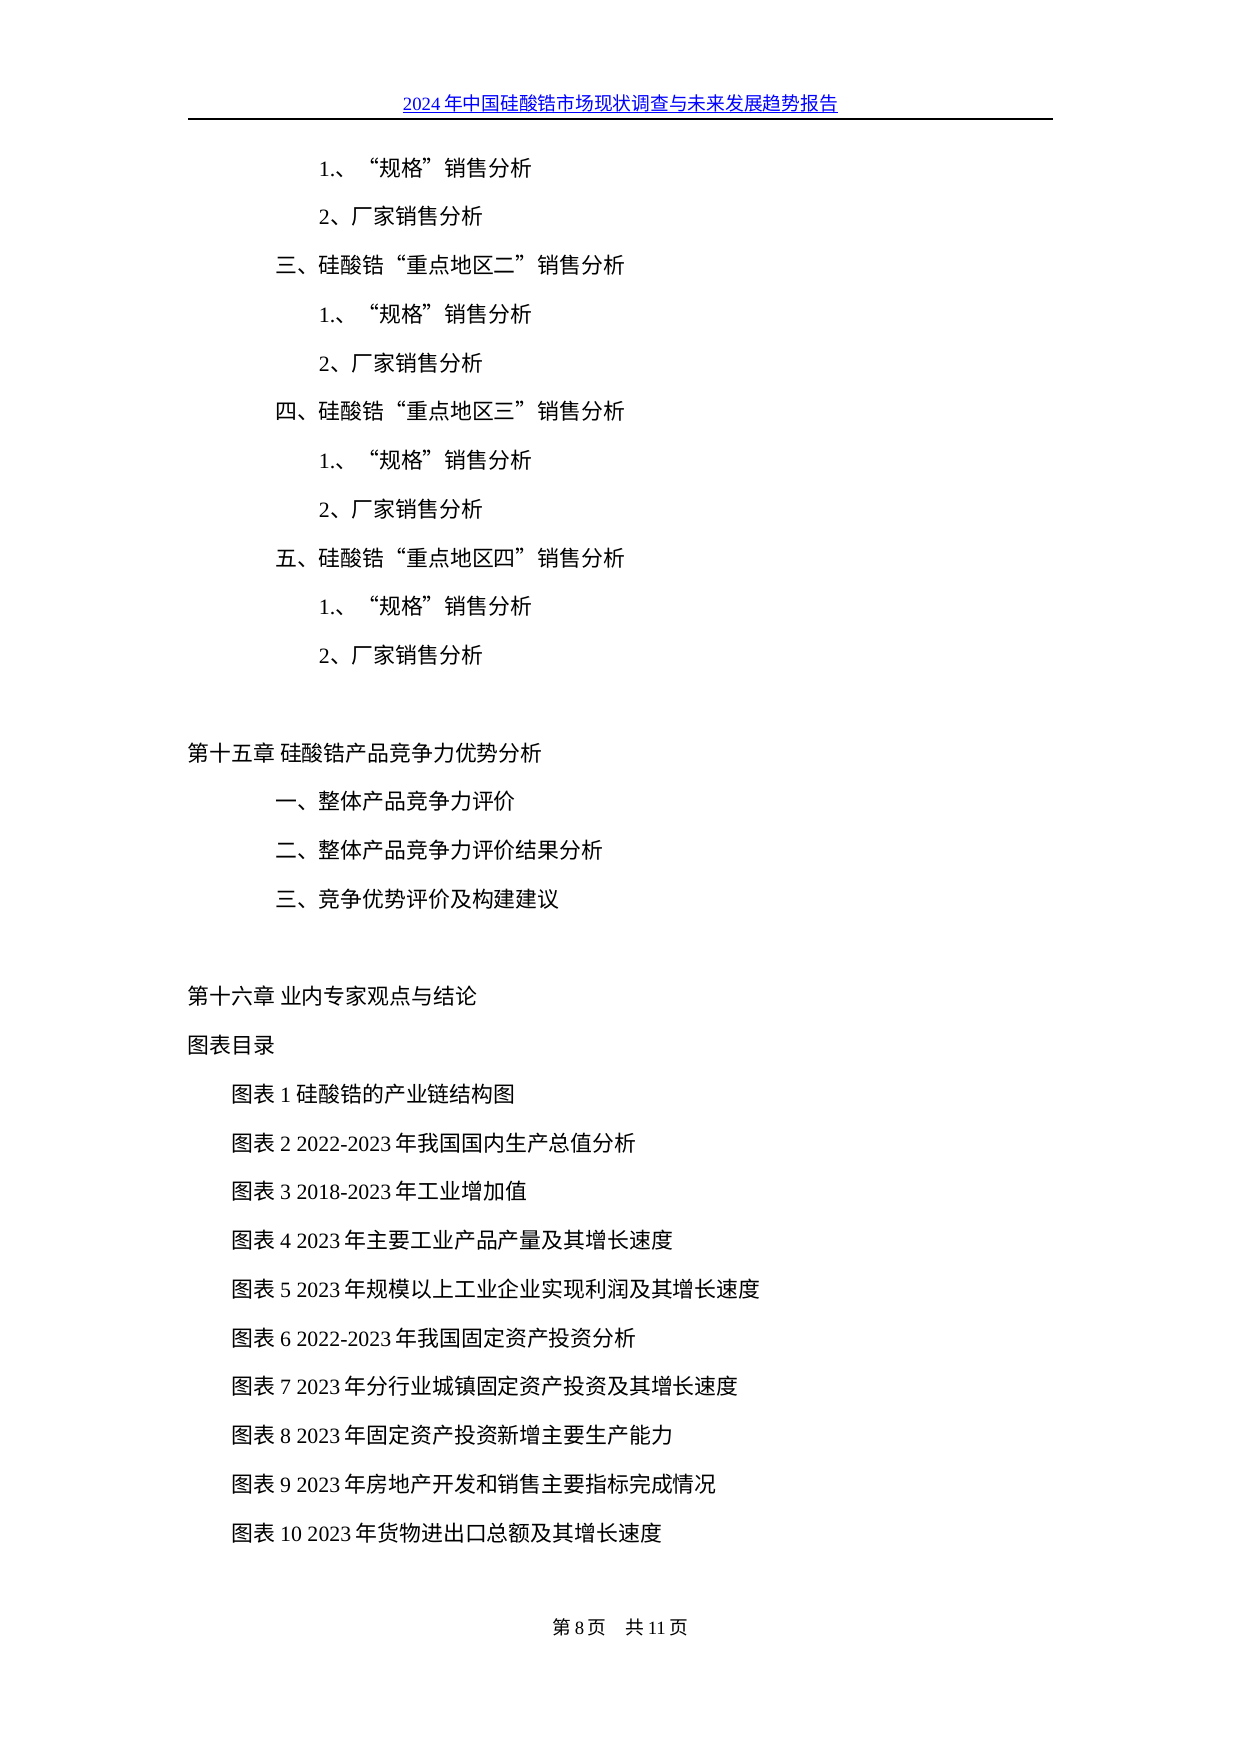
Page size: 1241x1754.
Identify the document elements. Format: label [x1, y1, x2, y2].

text [187, 150, 1053, 1548]
